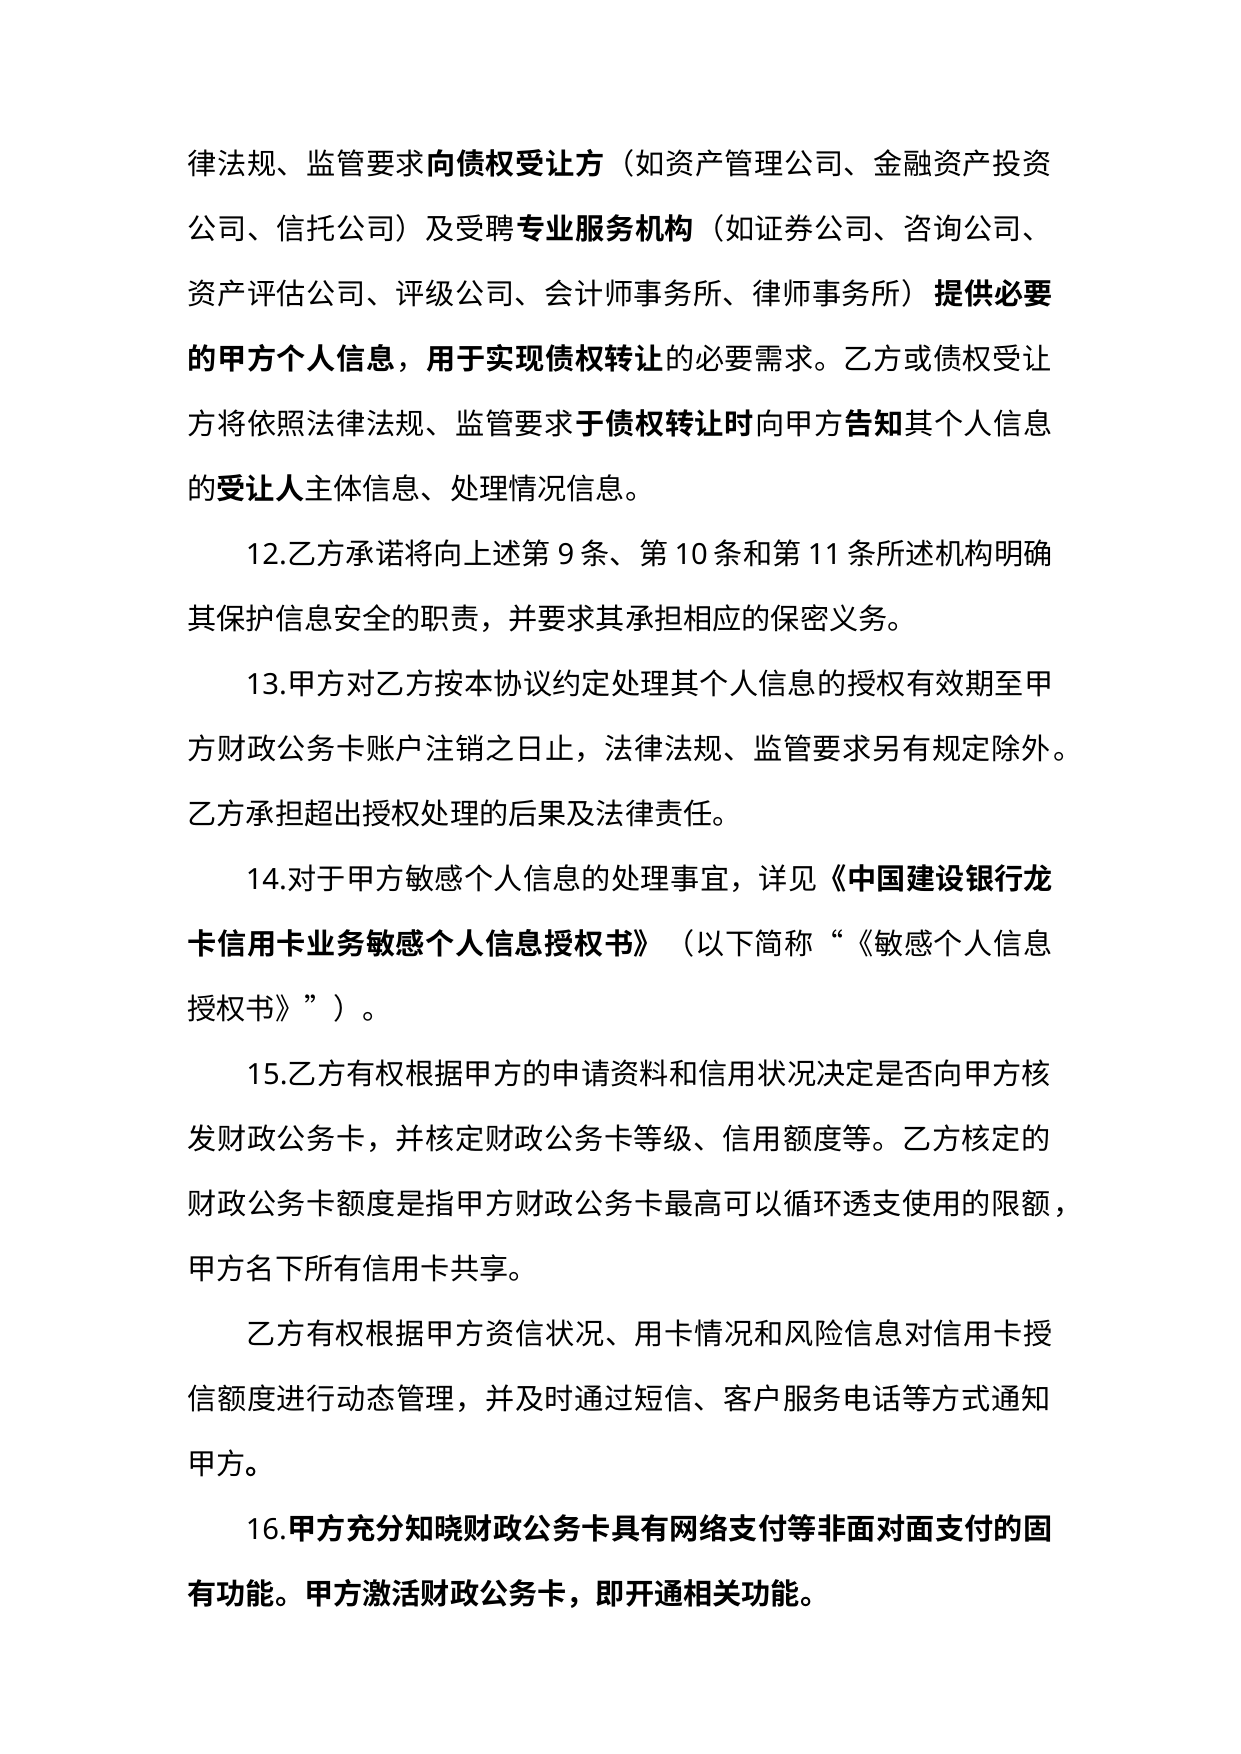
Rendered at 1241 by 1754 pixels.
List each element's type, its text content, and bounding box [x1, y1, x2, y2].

text 16.甲方充分知晓财政公务卡具有网络支付等非面对面支付的固有功能。甲方激活财政公务卡，即开通相关功能。 [187, 1494, 1053, 1624]
text 13.甲方对乙方按本协议约定处理其个人信息的授权有效期至甲方财政公务卡账户注销之日止，法律法规、监管要求另有规定除外。乙方承担超出授权处理的后果及法律责任。 [187, 649, 1053, 844]
text 12.乙方承诺将向上述第9条、第10条和第11条所述机构明确其保护信息安全的职责，并要求其承担相应的保密义务。 [187, 519, 1053, 649]
text 14.对于甲方敏感个人信息的处理事宜，详见《中国建设银行龙卡信用卡业务敏感个人信息授权书》（以下简称“《敏感个人信息授权书》”）。 [187, 844, 1053, 1039]
text 15.乙方有权根据甲方的申请资料和信用状况决定是否向甲方核发财政公务卡，并核定财政公务卡等级、信用额度等。乙方核定的财政公务卡额度是指甲方财政公务卡最高可以循环透支使用的限额，甲方名下所有信用卡共享。 [187, 1039, 1053, 1299]
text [187, 129, 1053, 519]
text 乙方有权根据甲方资信状况、用卡情况和风险信息对信用卡授信额度进行动态管理，并及时通过短信、客户服务电话等方式通知甲方。 [187, 1299, 1053, 1494]
